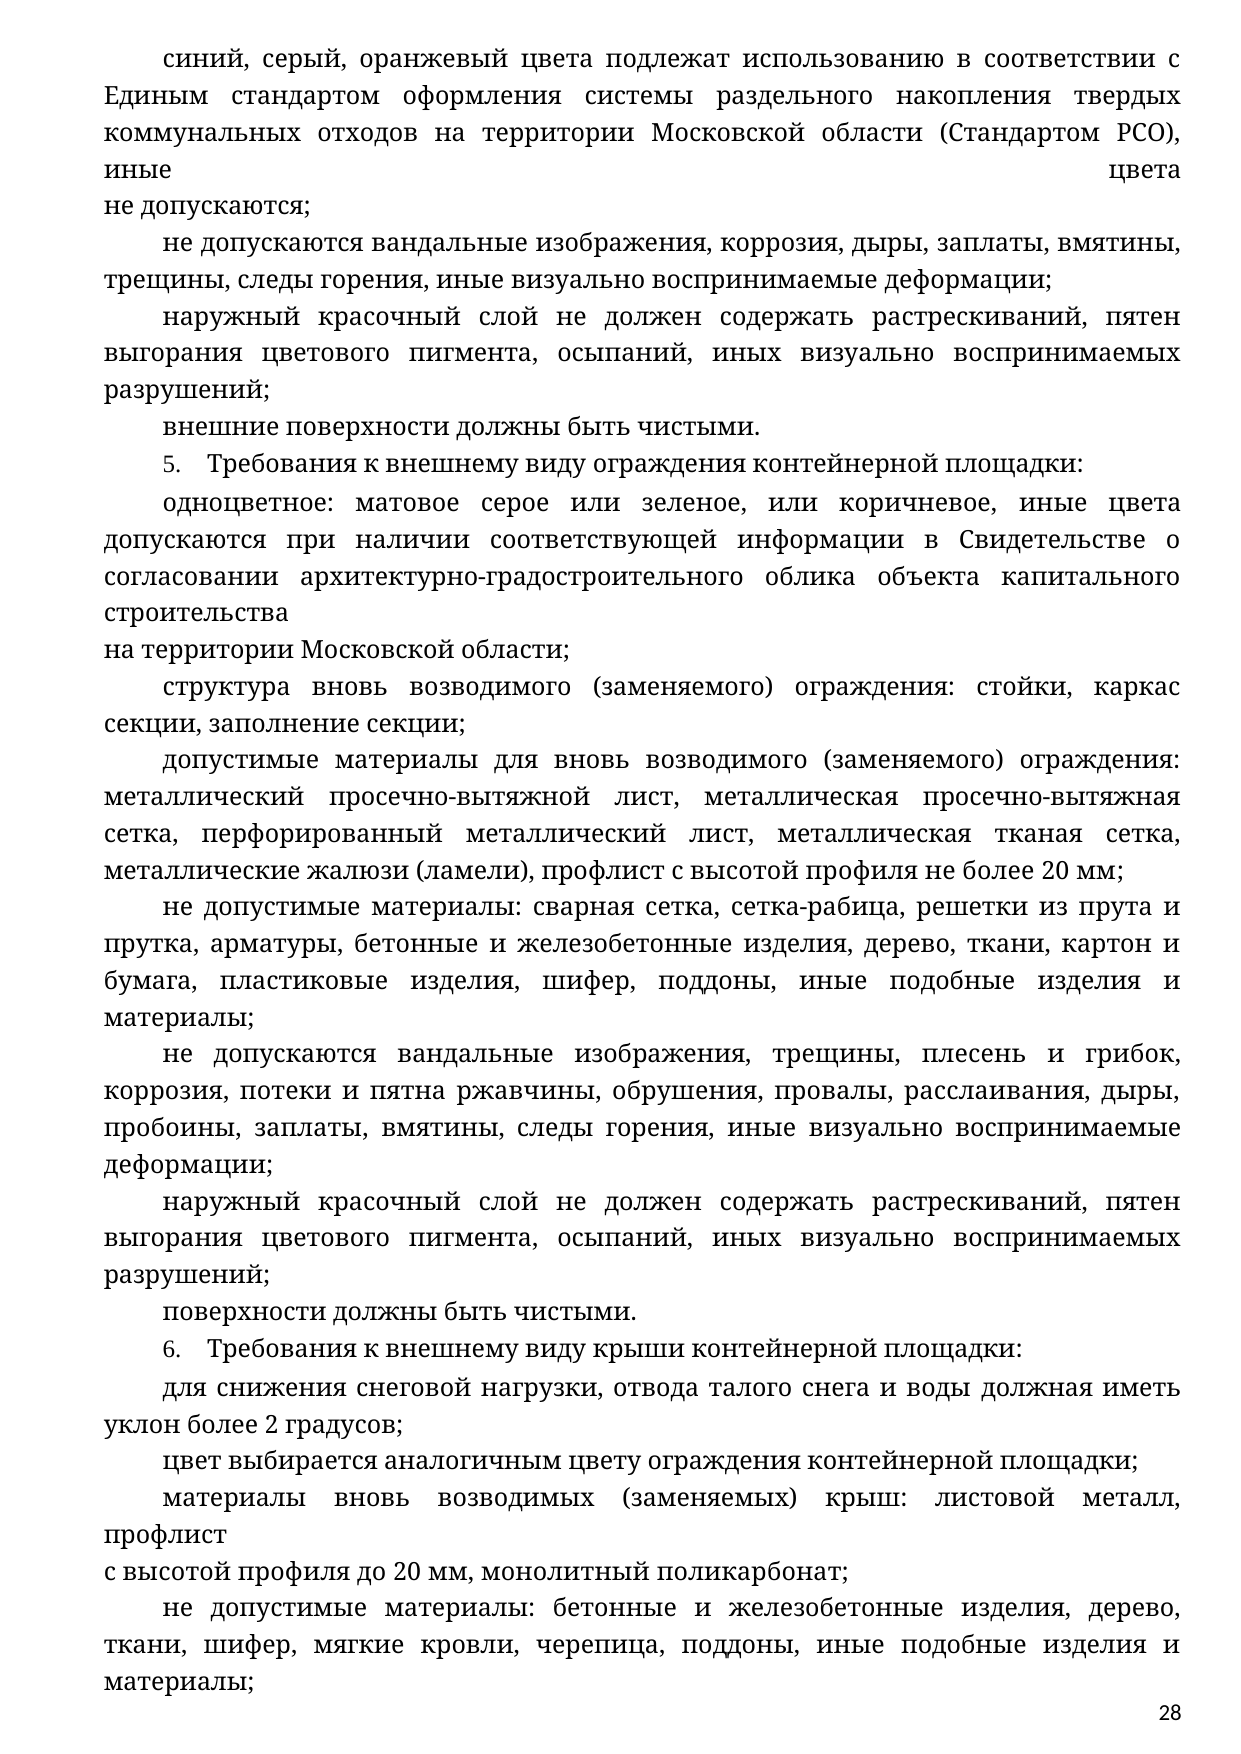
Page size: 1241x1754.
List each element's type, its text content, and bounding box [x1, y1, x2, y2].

list не допускаются вандальные изображения, коррозия, дыры, заплаты, вмятины, трещины, следы горения, иные визуально воспринимаемые деформации; [103, 225, 1181, 296]
list материалы вновь возводимых (заменяемых) крыш: листовой металл, профлист с высотой профиля до 20 мм, монолитный поликарбонат; [103, 1480, 1181, 1587]
list внешние поверхности должны быть чистыми. [103, 409, 1181, 443]
list для снижения снеговой нагрузки, отвода талого снега и воды должная иметь уклон более 2 градусов; [103, 1369, 1181, 1440]
list структура вновь возводимого (заменяемого) ограждения: стойки, каркас секции, заполнение секции; [103, 668, 1181, 739]
list допустимые материалы для вновь возводимого (заменяемого) ограждения: металлический просечно-вытяжной лист, металлическая просечно-вытяжная сетка, перфорированный металлический лист, металлическая тканая сетка, металлические жалюзи (ламели), профлист с высотой профиля не более 20 мм; [103, 742, 1181, 886]
list Требования к внешнему виду крыши контейнерной площадки: [103, 1330, 1181, 1364]
list одноцветное: матовое серое или зеленое, или коричневое, иные цвета допускаются при наличии соответствующей информации в Свидетельстве о согласовании архитектурно-градостроительного облика объекта капитального строительства на территории Московской области; [103, 484, 1181, 666]
list не допускаются вандальные изображения, трещины, плесень и грибок, коррозия, потеки и пятна ржавчины, обрушения, провалы, расслаивания, дыры, пробоины, заплаты, вмятины, следы горения, иные визуально воспринимаемые деформации; [103, 1099, 1181, 1181]
list цвет выбирается аналогичным цвету ограждения контейнерной площадки; [103, 1443, 1181, 1477]
list не допустимые материалы: бетонные и железобетонные изделия, дерево, ткани, шифер, мягкие кровли, черепица, поддоны, иные подобные изделия и материалы; [103, 1590, 1181, 1698]
list наружный красочный слой не должен содержать растрескиваний, пятен выгорания цветового пигмента, осыпаний, иных визуально воспринимаемых разрушений; [103, 1183, 1181, 1291]
list не допустимые материалы: сварная сетка, сетка-рабица, решетки из прута и прутка, арматуры, бетонные и железобетонные изделия, дерево, ткани, картон и бумага, пластиковые изделия, шифер, поддоны, иные подобные изделия и материалы; [103, 889, 1181, 1033]
list синий, серый, оранжевый цвета подлежат использованию в соответствии с Единым стандартом оформления системы раздельного накопления твердых коммунальных отходов на территории Московской области (Стандартом РСО), иные цвета не допускаются; [103, 41, 1181, 222]
list поверхности должны быть чистыми. [103, 1293, 1181, 1328]
list наружный красочный слой не должен содержать растрескиваний, пятен выгорания цветового пигмента, осыпаний, иных визуально воспринимаемых разрушений; [103, 298, 1181, 406]
list не допускаются вандальные изображения, трещины, плесень и грибок, коррозия, потеки и пятна ржавчины, обрушения, провалы, расслаивания, дыры, пробоины, заплаты, вмятины, следы горения, иные визуально воспринимаемые деформации; [103, 1036, 1181, 1086]
list Требования к внешнему виду ограждения контейнерной площадки: [103, 445, 1181, 479]
